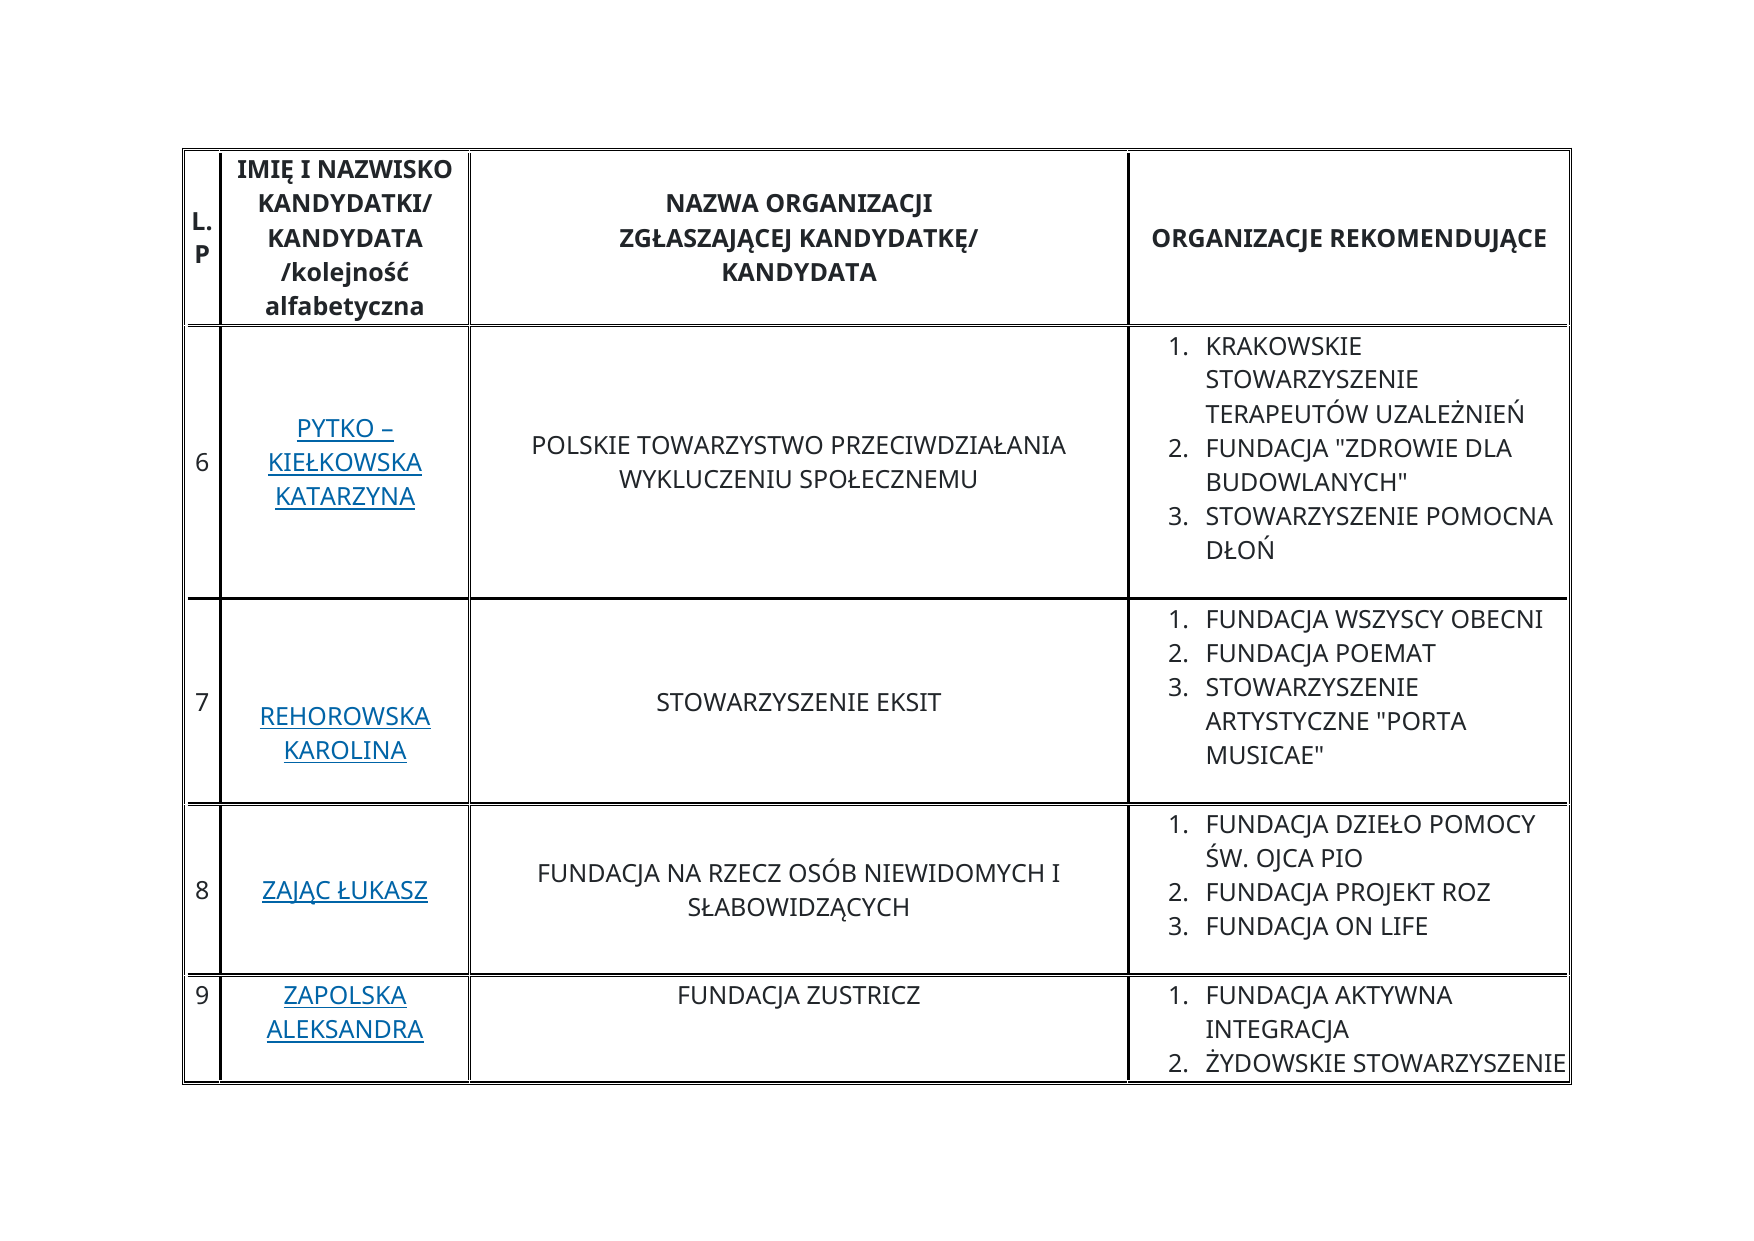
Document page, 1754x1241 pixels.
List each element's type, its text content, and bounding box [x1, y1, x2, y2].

table_cell FUNDACJA ZUSTRICZ [470, 977, 1128, 1081]
table_cell 6 [184, 324, 220, 597]
table_header IMIĘ I NAZWISKO KANDYDATKI/ KANDYDATA /kolejność alfabetyczna [220, 151, 469, 324]
table_cell FUNDACJA WSZYSCY OBECNI FUNDACJA POEMAT STOWARZYSZENIE ARTYSTYCZNE "PORTA MUSICAE" [1130, 597, 1569, 802]
table_cell PYTKO – KIEŁKOWSKA KATARZYNA [222, 327, 468, 597]
table_cell ZAJĄC ŁUKASZ [222, 806, 468, 973]
table_cell STOWARZYSZENIE EKSIT [471, 600, 1127, 802]
table_header L.P [184, 149, 220, 324]
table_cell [1128, 973, 1569, 1081]
table_header ORGANIZACJE REKOMENDUJĄCE [1128, 151, 1569, 324]
table_cell KRAKOWSKIE STOWARZYSZENIE TERAPEUTÓW UZALEŻNIEŃ FUNDACJA "ZDROWIE DLA BUDOWLANYCH" STOWARZYSZENIE POMOCNA DŁOŃ [1128, 324, 1570, 597]
table_cell 7 [185, 597, 219, 802]
table_cell 9 [185, 973, 220, 1081]
table_cell ZAPOLSKA ALEKSANDRA [220, 977, 469, 1081]
table_cell FUNDACJA NA RZECZ OSÓB NIEWIDOMYCH I SŁABOWIDZĄCYCH [471, 806, 1127, 973]
table_cell REHOROWSKA KAROLINA [222, 600, 468, 802]
table_cell POLSKIE TOWARZYSTWO PRZECIWDZIAŁANIA WYKLUCZENIU SPOŁECZNEMU [471, 327, 1127, 597]
table_header NAZWA ORGANIZACJI ZGŁASZAJĄCEJ KANDYDATKĘ/ KANDYDATA [470, 149, 1128, 324]
table_cell FUNDACJA DZIEŁO POMOCY ŚW. OJCA PIO FUNDACJA PROJEKT ROZ FUNDACJA ON LIFE [1130, 802, 1569, 973]
table_cell 8 [185, 802, 219, 973]
